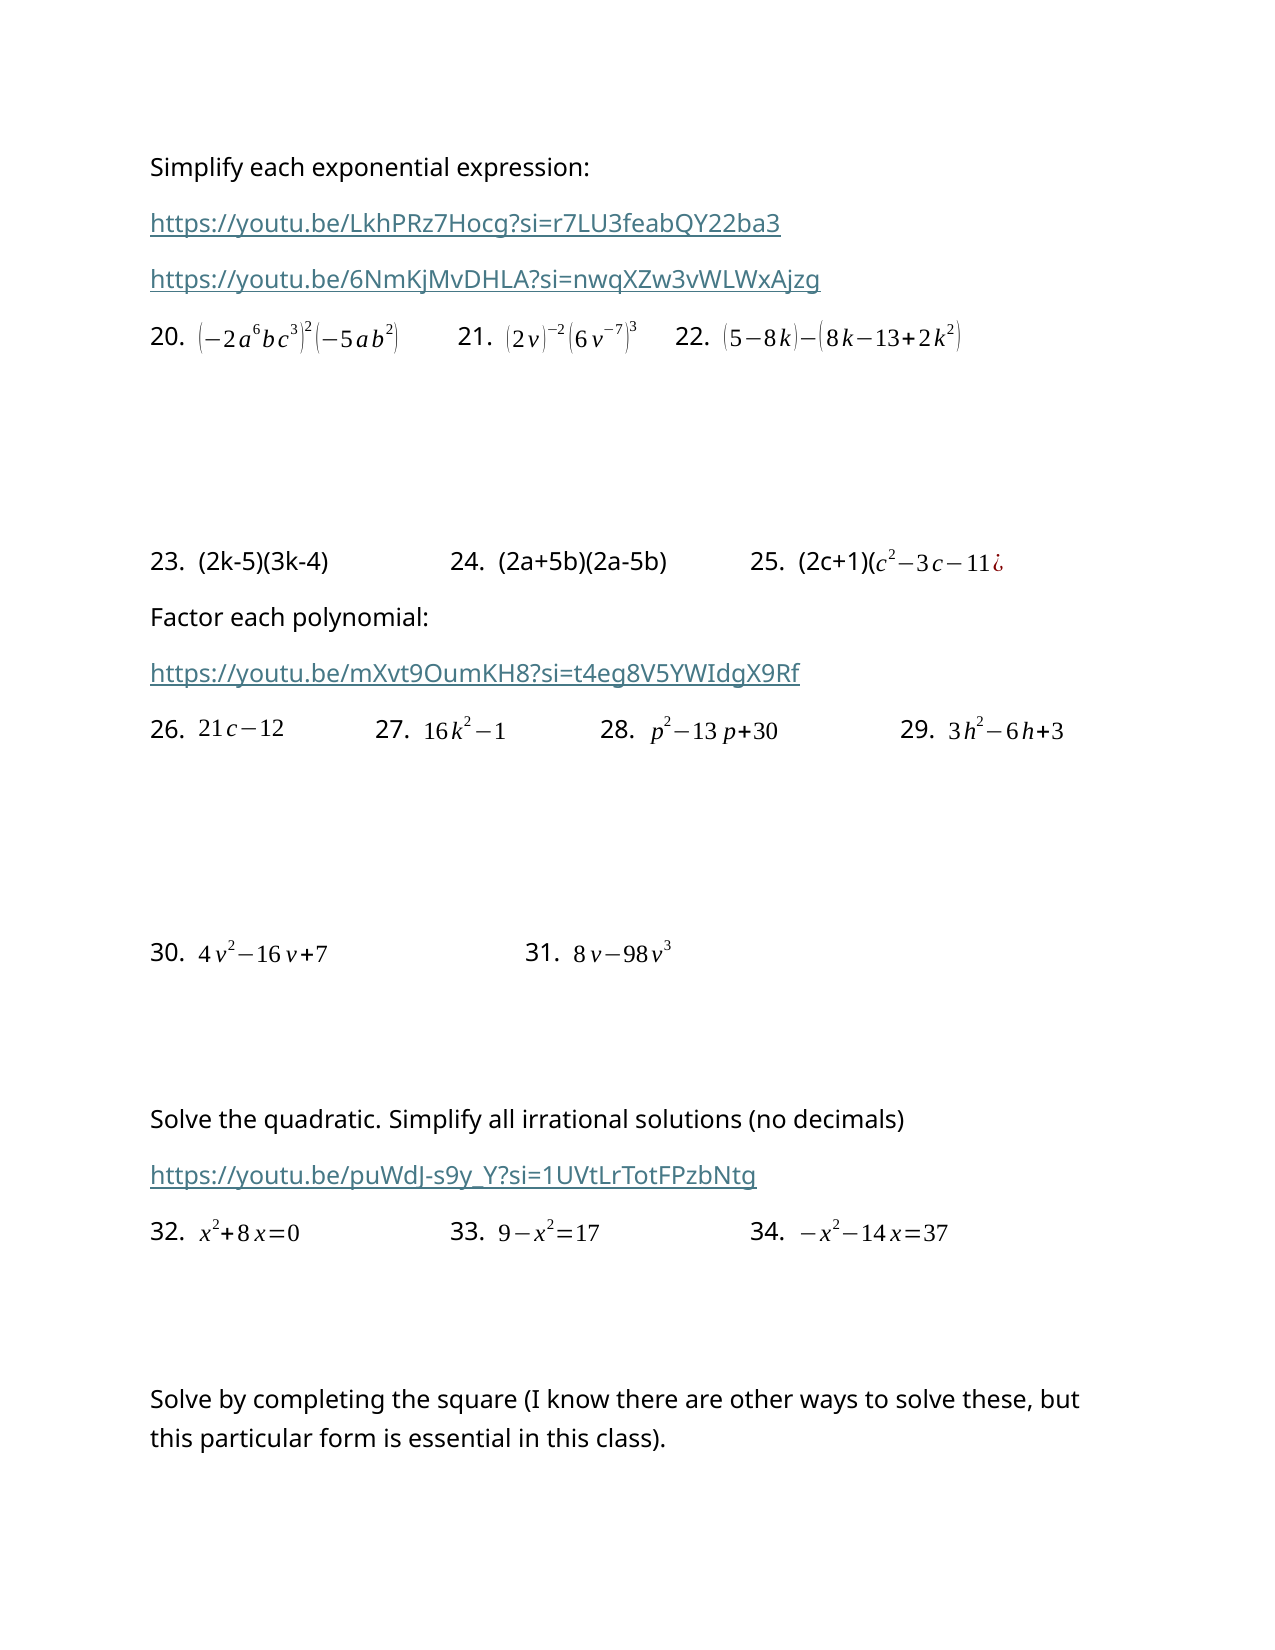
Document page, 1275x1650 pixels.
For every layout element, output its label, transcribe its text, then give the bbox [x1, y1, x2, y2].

text Solve by completing the square (I know there are other ways to solve these, but this particular form is essential in this class). [150, 1381, 1125, 1454]
text https://youtu.be/mXvt9OumKH8?si=t4eg8V5YWIdgX9Rf [150, 656, 1125, 689]
text https://youtu.be/LkhPRz7Hocg?si=r7LU3feabQY22ba3 [150, 206, 1125, 240]
text https://youtu.be/puWdJ-s9y_Y?si=1UVtLrTotFPzbNtg [150, 1158, 1125, 1192]
text Solve the quadratic. Simplify all irrational solutions (no decimals) [150, 1102, 1125, 1136]
text 20. 21. 22. [150, 317, 1125, 354]
text https://youtu.be/6NmKjMvDHLA?si=nwqXZw3vWLWxAjzg [150, 262, 1125, 296]
text Simplify each exponential expression: [150, 150, 1125, 184]
text Factor each polynomial: [150, 600, 1125, 634]
text 30. 31. [150, 935, 1125, 969]
text 23. (2k-5)(3k-4) 24. (2a+5b)(2a-5b) 25. (2c+1)( [150, 544, 1125, 578]
text 32. 33. 34. [150, 1214, 1125, 1248]
text 26. 27. 28. 29. [150, 711, 1125, 745]
